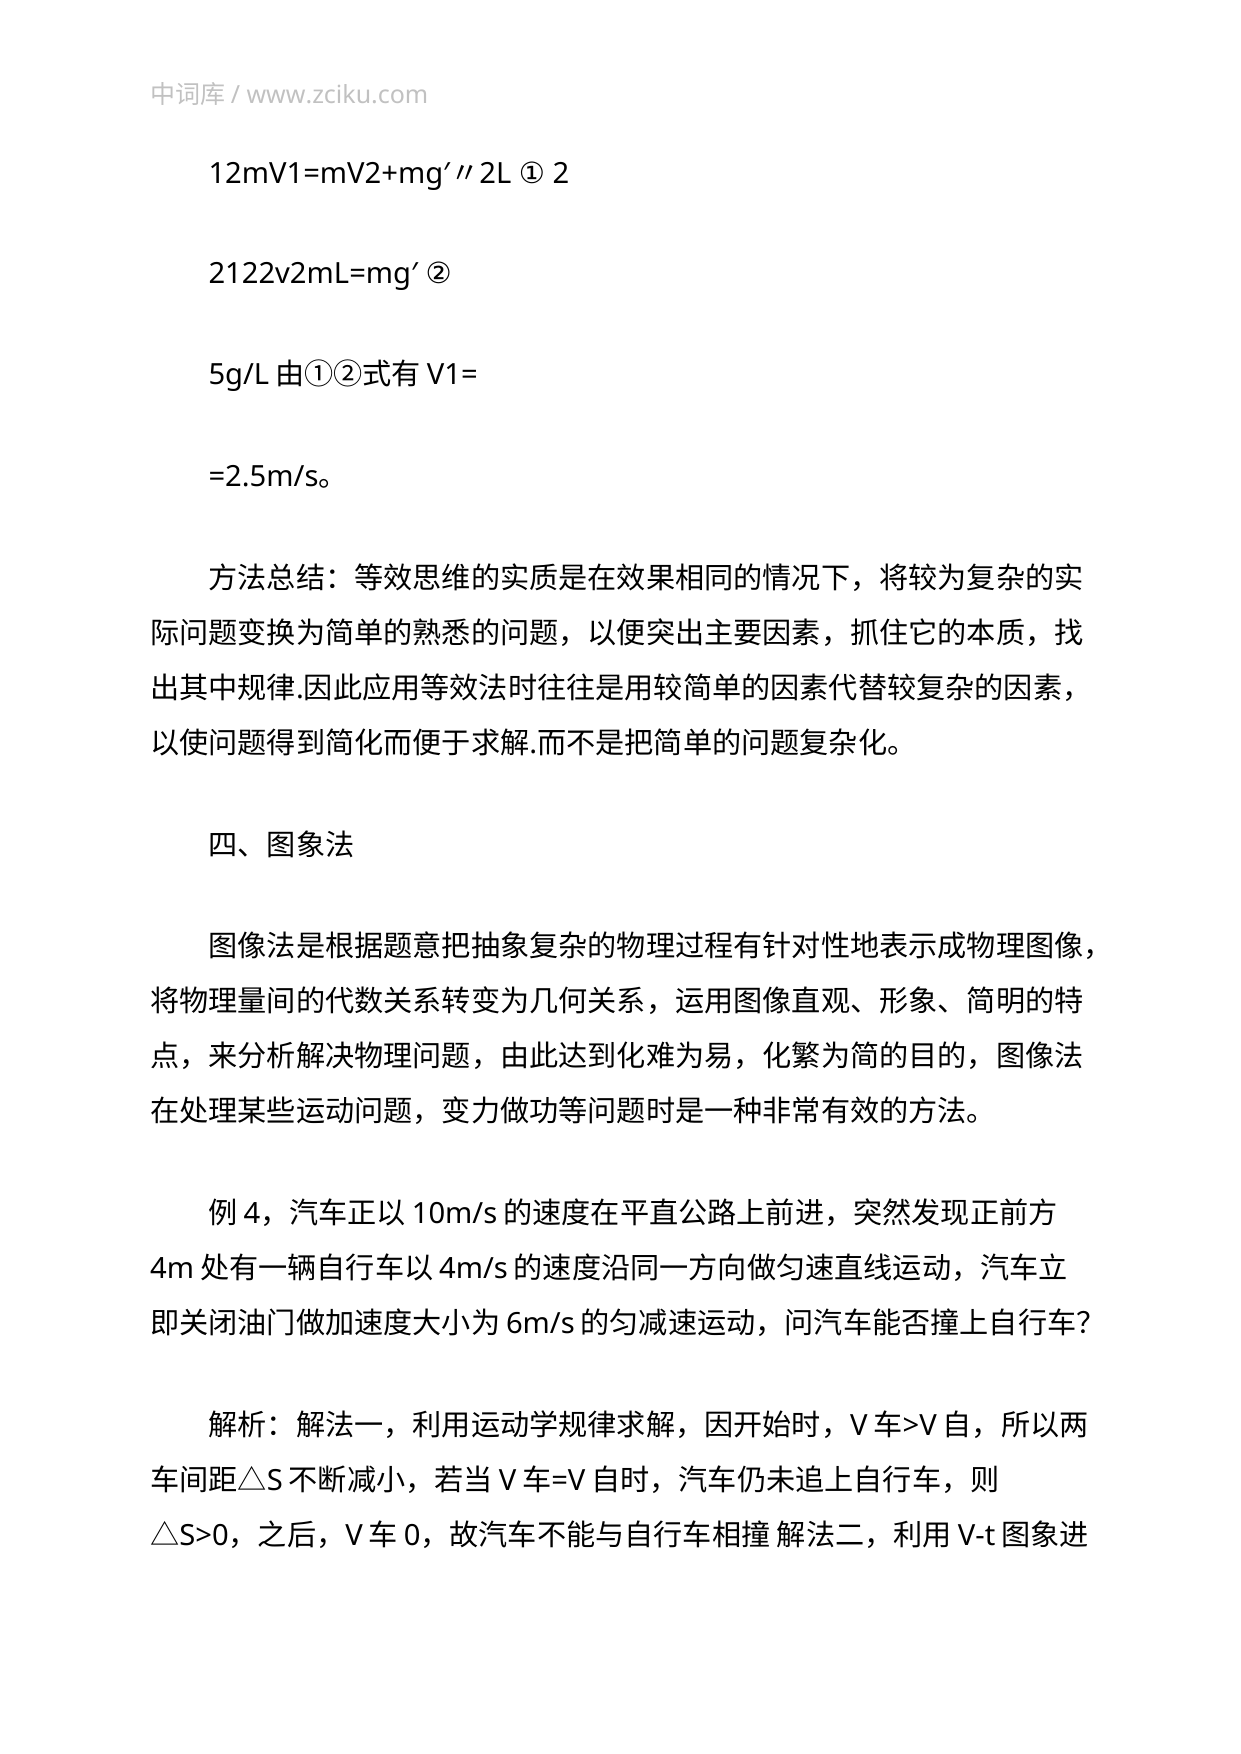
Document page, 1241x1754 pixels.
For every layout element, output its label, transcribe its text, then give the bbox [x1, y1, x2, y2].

text 四、图象法 [150, 821, 1090, 863]
text 5g/L由①②式有V1= [150, 350, 1090, 393]
text 例4，汽车正以10m/s的速度在平直公路上前进，突然发现正前方4m处有一辆自行车以4m/s的速度沿同一方向做匀速直线运动，汽车立即关闭油门做加速度大小为6m/s的匀减速运动，问汽车能否撞上自行车？ [150, 1189, 1090, 1342]
text 2122v2mL=mg′ ② [150, 252, 1090, 292]
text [150, 1401, 1090, 1554]
text 图像法是根据题意把抽象复杂的物理过程有针对性地表示成物理图像，将物理量间的代数关系转变为几何关系，运用图像直观、形象、简明的特点，来分析解决物理问题，由此达到化难为易，化繁为简的目的，图像法在处理某些运动问题，变力做功等问题时是一种非常有效的方法。 [150, 923, 1090, 1130]
text =2.5m/s。 [150, 452, 1090, 495]
text 12mV1=mV2+mg′〃2L ① 2 [150, 150, 1090, 192]
text 方法总结：等效思维的实质是在效果相同的情况下，将较为复杂的实际问题变换为简单的熟悉的问题，以便突出主要因素，抓住它的本质，找出其中规律.因此应用等效法时往往是用较简单的因素代替较复杂的因素，以使问题得到简化而便于求解.而不是把简单的问题复杂化。 [150, 554, 1090, 762]
